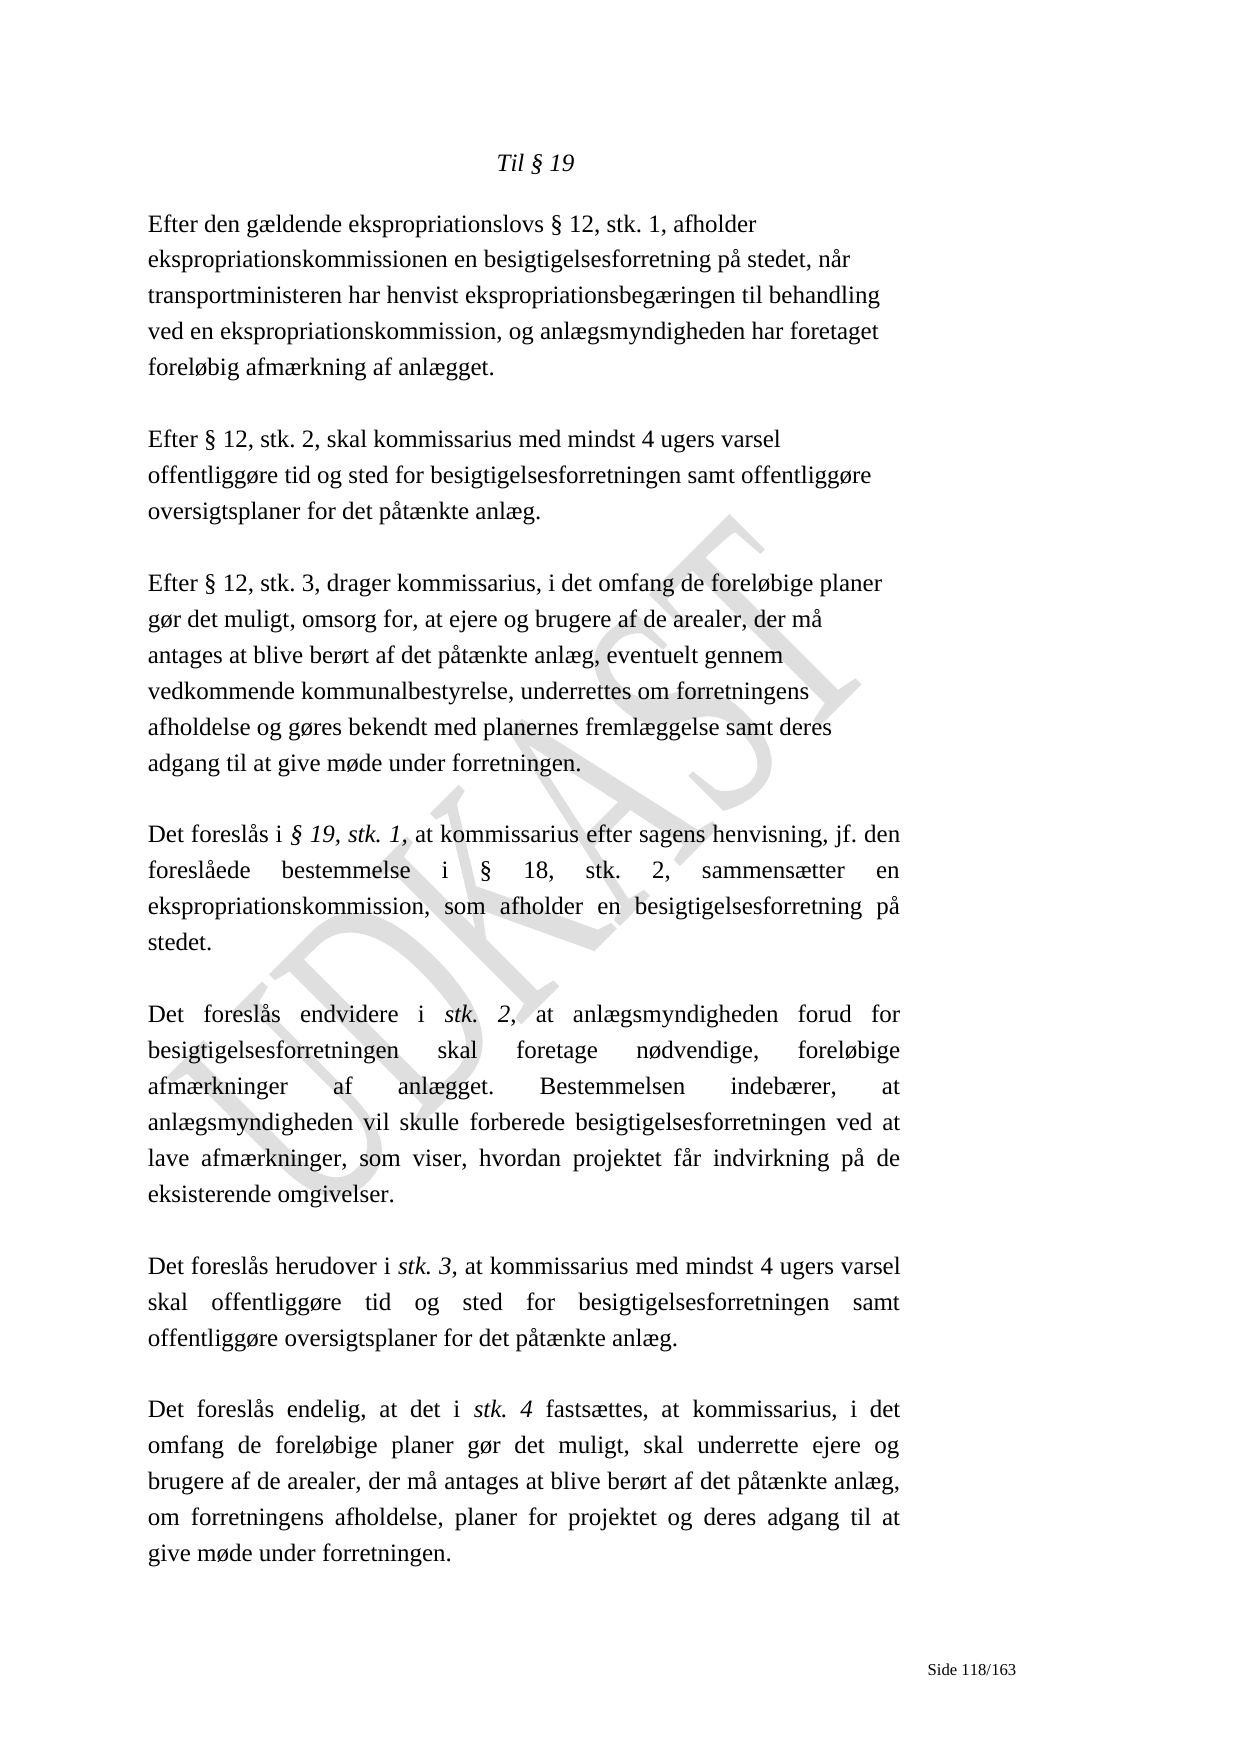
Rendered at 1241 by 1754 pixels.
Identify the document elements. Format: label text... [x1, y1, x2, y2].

text Til § 19 [148, 148, 901, 176]
text Det foreslås endvidere i stk. 2, at anlægsmyndigheden forud for besigtigelsesforretningen skal foretage nødvendige, foreløbige afmærkninger af anlægget. Bestemmelsen indebærer, at anlægsmyndigheden vil skulle forberede besigtigelsesforretningen ved at lave afmærkninger, som viser, hvordan projektet får indvirkning på de eksisterende omgivelser. [148, 999, 901, 1208]
text Efter den gældende ekspropriationslovs § 12, stk. 1, afholder ekspropriationskommissionen en besigtigelsesforretning på stedet, når transportministeren har henvist ekspropriationsbegæringen til behandling ved en ekspropriationskommission, og anlægsmyndigheden har foretaget foreløbig afmærkning af anlægget. [148, 209, 901, 381]
text Det foreslås i § 19, stk. 1, at kommissarius efter sagens henvisning, jf. den foreslåede bestemmelse i § 18, stk. 2, sammensætter en ekspropriationskommission, som afholder en besigtigelsesforretning på stedet. [148, 819, 901, 956]
text Efter § 12, stk. 3, drager kommissarius, i det omfang de foreløbige planer gør det muligt, omsorg for, at ejere og brugere af de arealer, der må antages at blive berørt af det påtænkte anlæg, eventuelt gennem vedkommende kommunalbestyrelse, underrettes om forretningens afholdelse og gøres bekendt med planernes fremlæggelse samt deres adgang til at give møde under forretningen. [148, 568, 901, 776]
text Det foreslås herudover i stk. 3, at kommissarius med mindst 4 ugers varsel skal offentliggøre tid og sted for besigtigelsesforretningen samt offentliggøre oversigtsplaner for det påtænkte anlæg. [148, 1251, 901, 1351]
text Det foreslås endelig, at det i stk. 4 fastsættes, at kommissarius, i det omfang de foreløbige planer gør det muligt, skal underrette ejere og brugere af de arealer, der må antages at blive berørt af det påtænkte anlæg, om forretningens afholdelse, planer for projektet og deres adgang til at give møde under forretningen. [148, 1394, 901, 1567]
text Efter § 12, stk. 2, skal kommissarius med mindst 4 ugers varsel offentliggøre tid og sted for besigtigelsesforretningen samt offentliggøre oversigtsplaner for det påtænkte anlæg. [148, 424, 901, 525]
